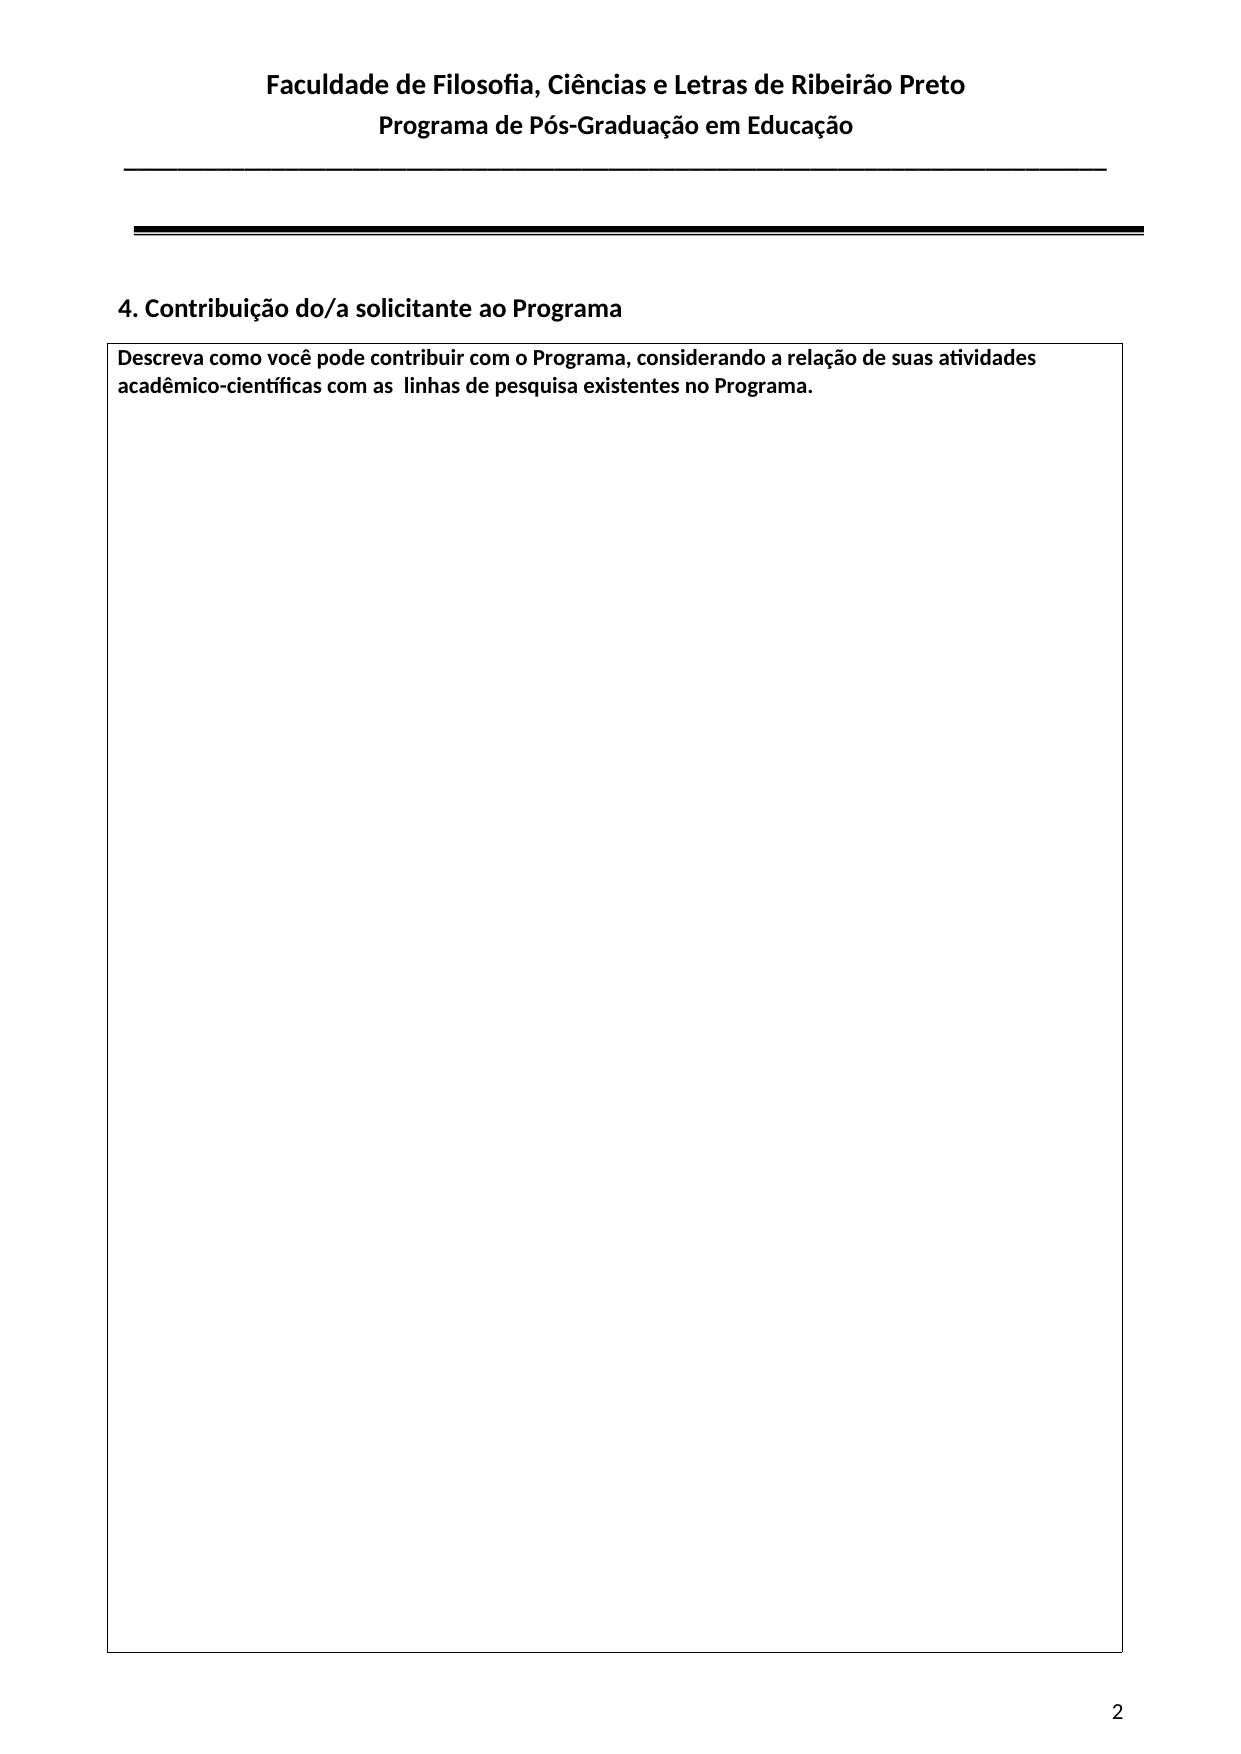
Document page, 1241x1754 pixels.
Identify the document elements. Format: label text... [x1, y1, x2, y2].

list Contribuição do/a solicitante ao Programa [118, 292, 1144, 325]
